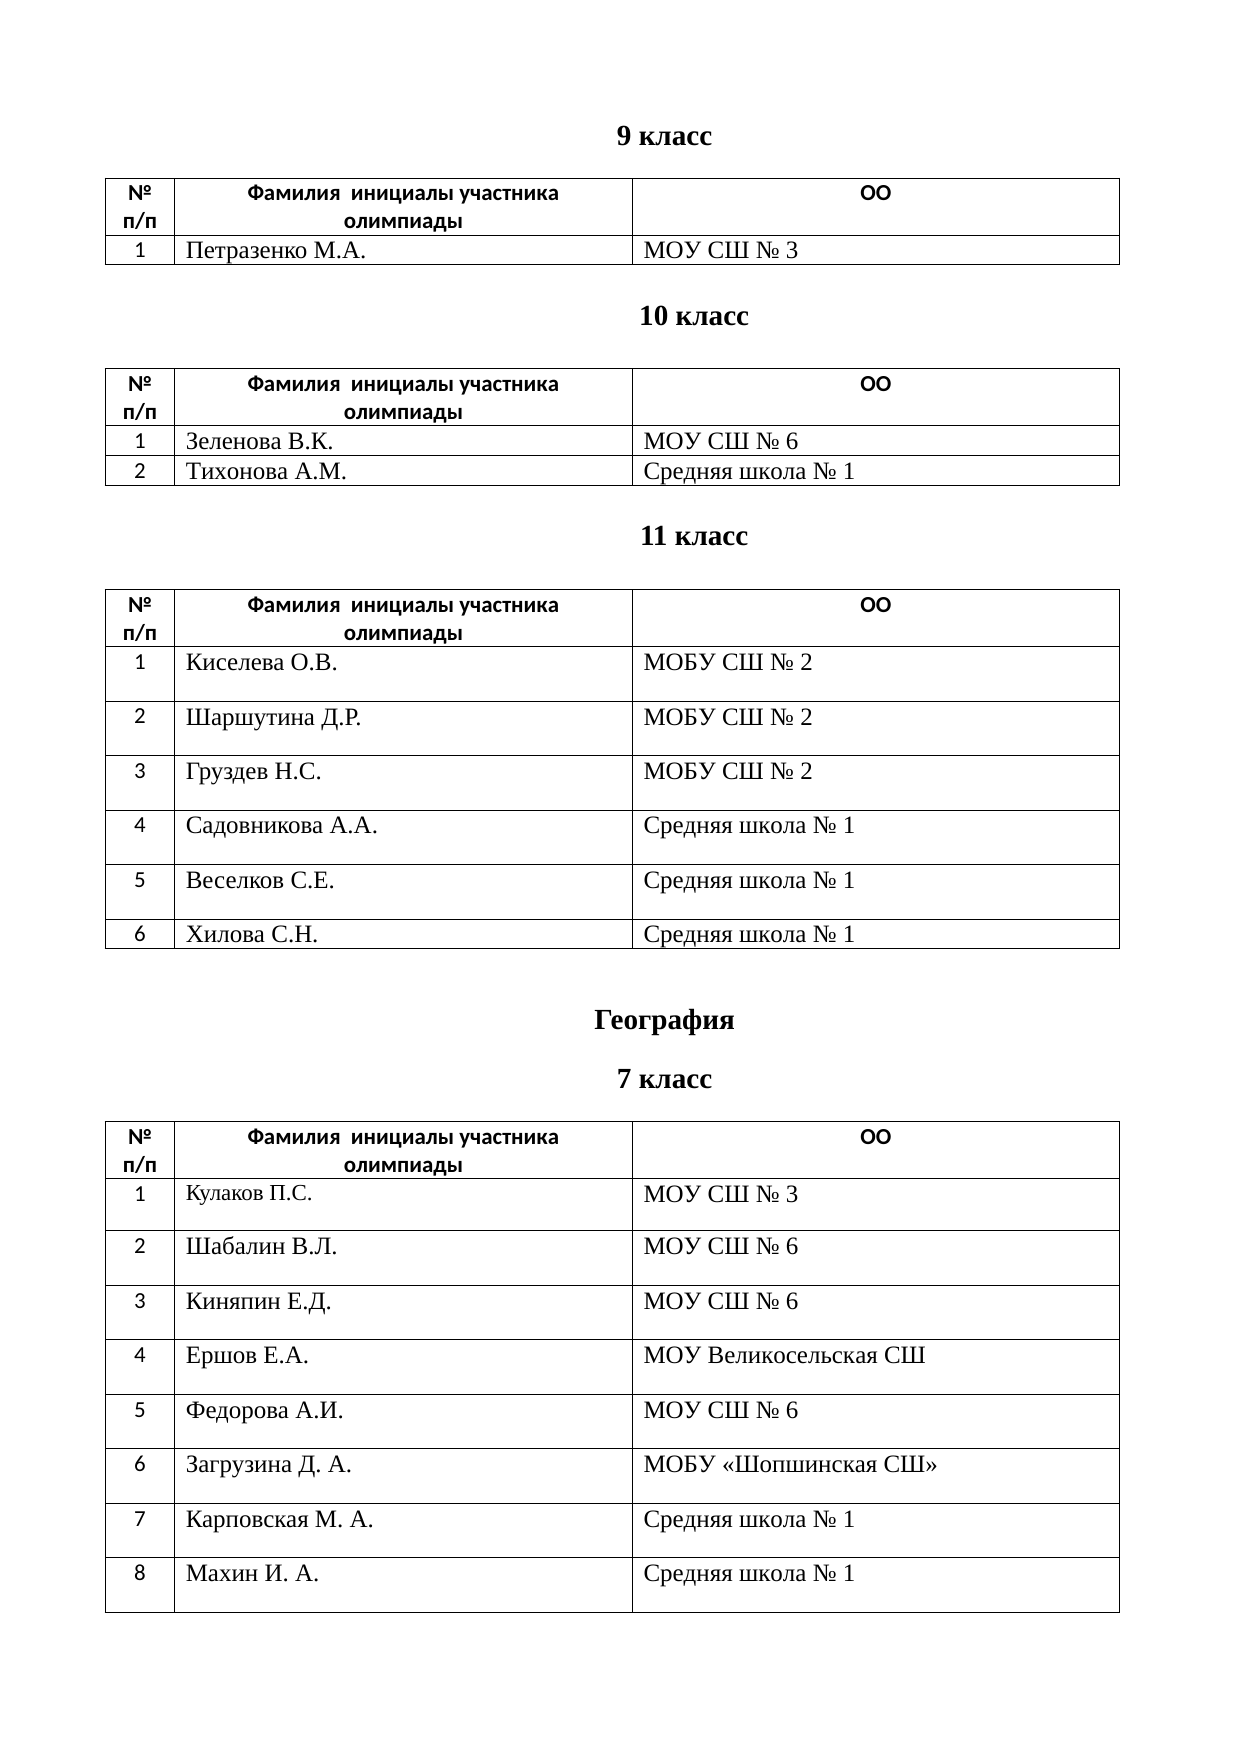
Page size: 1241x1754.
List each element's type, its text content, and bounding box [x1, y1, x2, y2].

table_cell Средняя школа № 1 [633, 920, 1119, 948]
table_cell МОУ СШ № 6 [633, 426, 1119, 455]
table_cell Загрузина Д. А. [175, 1449, 632, 1503]
table_cell Карповская М. А. [175, 1504, 632, 1557]
table_header № п/п [106, 369, 174, 425]
table_cell 4 [106, 811, 174, 864]
table_header № п/п [106, 179, 174, 234]
table_cell 1 [106, 1179, 174, 1230]
table_cell 6 [106, 920, 174, 948]
table_header № п/п [106, 1122, 174, 1178]
table_cell Груздев Н.С. [175, 756, 632, 809]
table_cell 4 [106, 1340, 174, 1394]
table_cell Средняя школа № 1 [633, 1558, 1119, 1612]
text 11 класс [236, 518, 1152, 552]
table_cell Садовникова А.А. [175, 811, 632, 864]
table_cell Ершов Е.А. [175, 1340, 632, 1394]
table_cell 5 [106, 865, 174, 918]
table_cell Веселков С.Е. [175, 865, 632, 918]
table_cell МОБУ СШ № 2 [633, 702, 1119, 755]
text 7 класс [177, 1062, 1152, 1095]
table_cell 1 [106, 647, 174, 701]
text 10 класс [236, 298, 1152, 331]
table_cell МОУ СШ № 3 [633, 236, 1119, 264]
table_cell 1 [106, 236, 174, 264]
table_cell МОБУ «Шопшинская СШ» [633, 1449, 1119, 1503]
table_cell Зеленова В.К. [175, 426, 632, 455]
table_cell Тихонова А.М. [175, 456, 632, 485]
table_header ОО [633, 590, 1119, 646]
table_cell Средняя школа № 1 [633, 811, 1119, 864]
table_cell МОУ СШ № 6 [633, 1286, 1119, 1339]
table_cell МОУ СШ № 3 [633, 1179, 1119, 1230]
table_cell Средняя школа № 1 [633, 1504, 1119, 1557]
table_cell Шаршутина Д.Р. [175, 702, 632, 755]
table_cell 6 [106, 1449, 174, 1503]
table_cell Кулаков П.С. [175, 1179, 632, 1230]
table_cell Махин И. А. [175, 1558, 632, 1612]
table_header ОО [633, 179, 1119, 234]
table_cell Шабалин В.Л. [175, 1231, 632, 1285]
table_cell МОБУ СШ № 2 [633, 647, 1119, 701]
table_cell 1 [106, 426, 174, 455]
table_cell МОБУ СШ № 2 [633, 756, 1119, 809]
table_cell 3 [106, 756, 174, 809]
table_cell Средняя школа № 1 [633, 865, 1119, 918]
text География [177, 1002, 1152, 1036]
table_header № п/п [106, 590, 174, 646]
table_cell Хилова С.Н. [175, 920, 632, 948]
table_cell МОУ СШ № 6 [633, 1395, 1119, 1448]
table_cell МОУ СШ № 6 [633, 1231, 1119, 1285]
table_header Фамилия инициалы участника олимпиады [175, 179, 632, 234]
table_cell 2 [106, 702, 174, 755]
table_header Фамилия инициалы участника олимпиады [175, 590, 632, 646]
table_header ОО [633, 1122, 1119, 1178]
table_cell Федорова А.И. [175, 1395, 632, 1448]
table_cell Киняпин Е.Д. [175, 1286, 632, 1339]
table_cell 2 [106, 1231, 174, 1285]
table_cell Киселева О.В. [175, 647, 632, 701]
table_cell 3 [106, 1286, 174, 1339]
table_cell МОУ Великосельская СШ [633, 1340, 1119, 1394]
table_cell 5 [106, 1395, 174, 1448]
table_header Фамилия инициалы участника олимпиады [175, 369, 632, 425]
table_cell 2 [106, 456, 174, 485]
table_cell Петразенко М.А. [175, 236, 632, 264]
table_cell 8 [106, 1558, 174, 1612]
table_cell 7 [106, 1504, 174, 1557]
table_header ОО [633, 369, 1119, 425]
table_header Фамилия инициалы участника олимпиады [175, 1122, 632, 1178]
text 9 класс [177, 118, 1152, 152]
table_cell Средняя школа № 1 [633, 456, 1119, 485]
